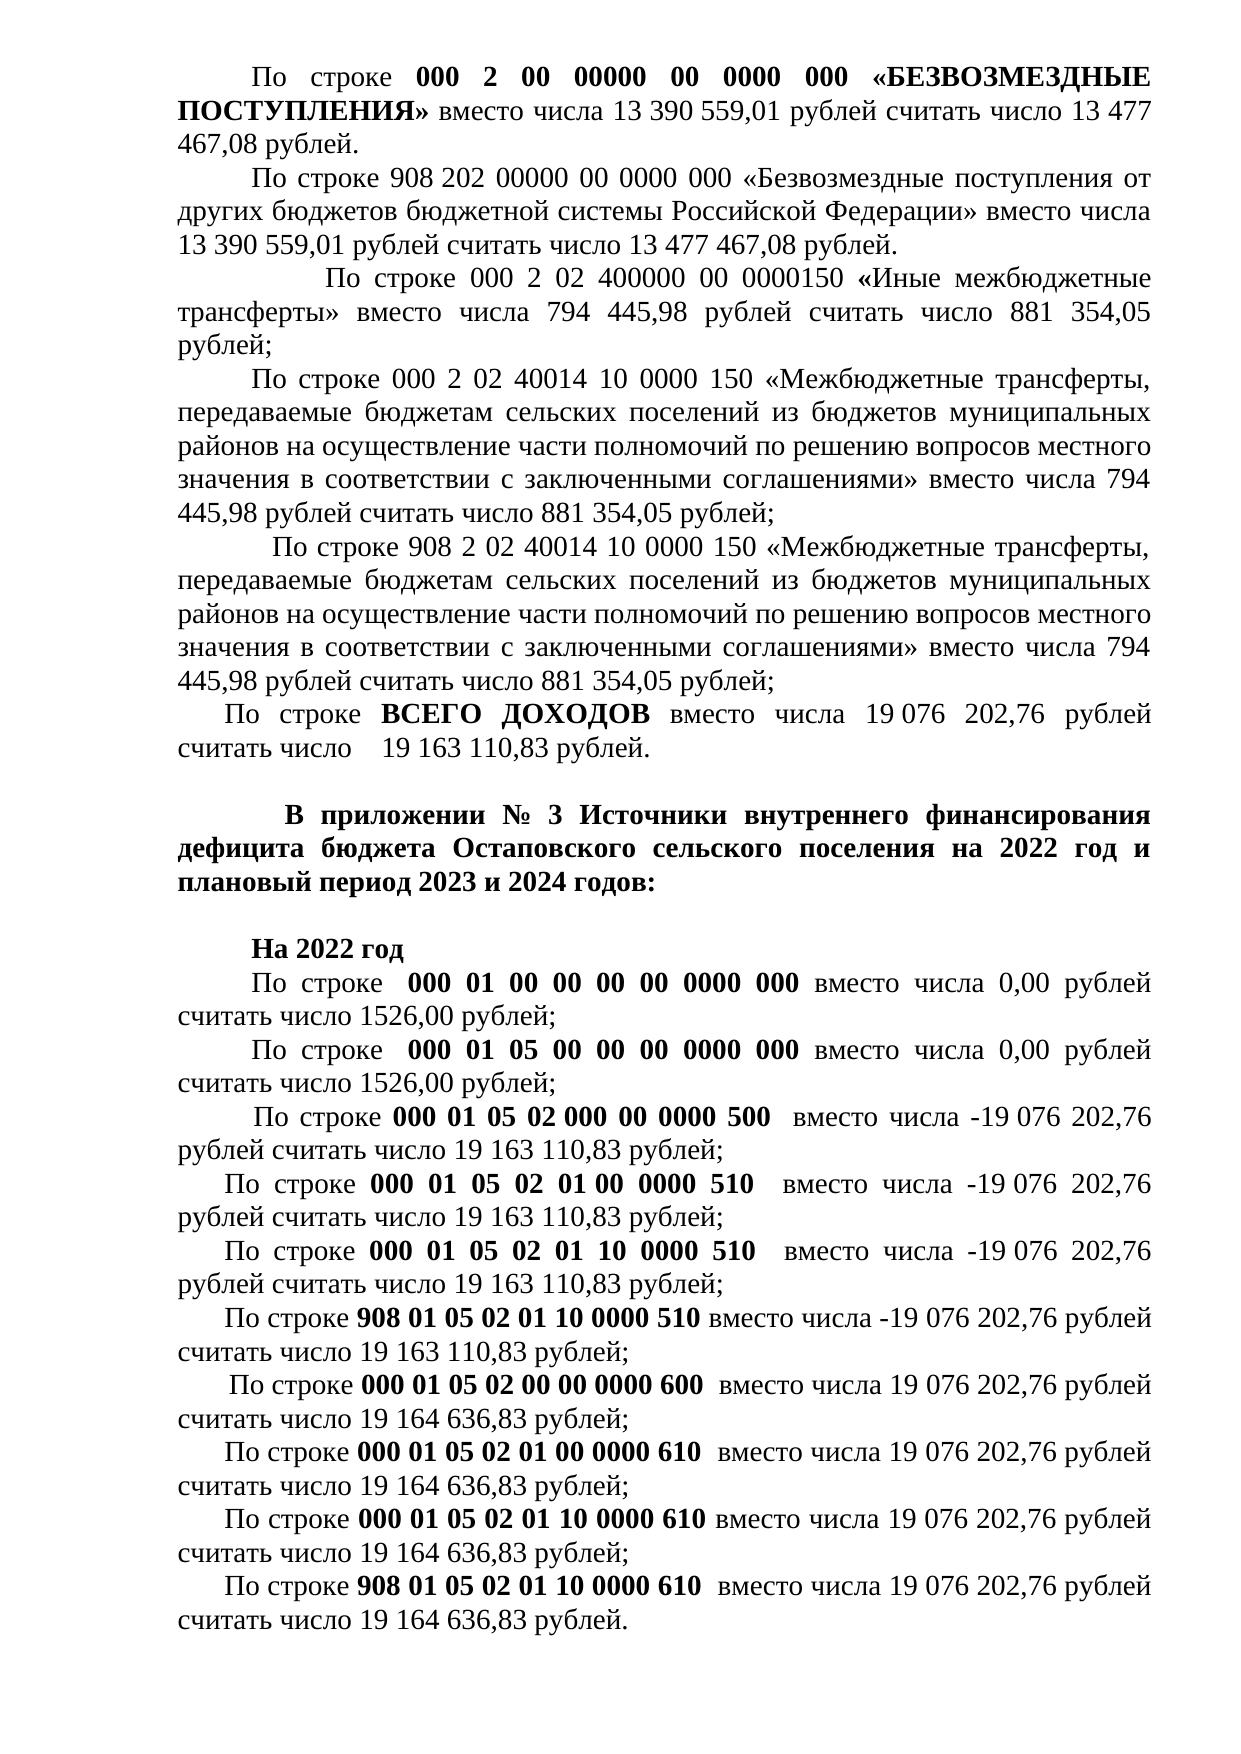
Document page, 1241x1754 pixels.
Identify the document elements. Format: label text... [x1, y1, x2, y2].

text По строке 908 2 02 40014 10 0000 150 «Межбюджетные трансферты, передаваемые бюджетам сельских поселений из бюджетов муниципальных районов на осуществление части полномочий по решению вопросов местного значения в соответствии с заключенными соглашениями» вместо числа 794 445,98 рублей считать число 881 354,05 рублей; [177, 529, 1152, 696]
text По строке 000 2 02 400000 00 0000150 «Иные межбюджетные трансферты» вместо числа 794 445,98 рублей считать число 881 354,05 рублей; [177, 260, 1152, 361]
text По строке 908 202 00000 00 0000 000 «Безвозмездные поступления от других бюджетов бюджетной системы Российской Федерации» вместо числа 13 390 559,01 рублей считать число 13 477 467,08 рублей. [177, 160, 1152, 260]
text По строке 000 01 05 02 01 10 0000 610 вместо числа 19 076 202,76 рублей считать число 19 164 636,83 рублей; [177, 1501, 1152, 1568]
text По строке 000 01 00 00 00 00 0000 000 вместо числа 0,00 рублей считать число 1526,00 рублей; [177, 965, 1152, 1032]
text По строке 000 01 05 02 00 00 0000 600 вместо числа 19 076 202,76 рублей считать число 19 164 636,83 рублей; [177, 1367, 1152, 1434]
text По строке 000 2 00 00000 00 0000 000 «БЕЗВОЗМЕЗДНЫЕ ПОСТУПЛЕНИЯ» вместо числа 13 390 559,01 рублей считать число 13 477 467,08 рублей. [177, 59, 1152, 160]
text По строке 000 01 05 00 00 00 0000 000 вместо числа 0,00 рублей считать число 1526,00 рублей; [177, 1032, 1152, 1099]
text По строке 000 01 05 02 01 00 0000 610 вместо числа 19 076 202,76 рублей считать число 19 164 636,83 рублей; [177, 1434, 1152, 1501]
text По строке ВСЕГО ДОХОДОВ вместо числа 19 076 202,76 рублей считать число 19 163 110,83 рублей. [177, 696, 1152, 763]
text В приложении № 3 Источники внутреннего финансирования дефицита бюджета Остаповского сельского поселения на 2022 год и плановый период 2023 и 2024 годов: [177, 797, 1152, 898]
text По строке 000 01 05 02 01 00 0000 510 вместо числа -19 076 202,76 рублей считать число 19 163 110,83 рублей; [177, 1166, 1152, 1233]
text По строке 000 01 05 02 000 00 0000 500 вместо числа -19 076 202,76 рублей считать число 19 163 110,83 рублей; [177, 1099, 1152, 1166]
text По строке 000 2 02 40014 10 0000 150 «Межбюджетные трансферты, передаваемые бюджетам сельских поселений из бюджетов муниципальных районов на осуществление части полномочий по решению вопросов местного значения в соответствии с заключенными соглашениями» вместо числа 794 445,98 рублей считать число 881 354,05 рублей; [177, 361, 1152, 529]
text По строке 908 01 05 02 01 10 0000 510 вместо числа -19 076 202,76 рублей считать число 19 163 110,83 рублей; [177, 1300, 1152, 1367]
text По строке 908 01 05 02 01 10 0000 610 вместо числа 19 076 202,76 рублей считать число 19 164 636,83 рублей. [177, 1568, 1152, 1636]
text По строке 000 01 05 02 01 10 0000 510 вместо числа -19 076 202,76 рублей считать число 19 163 110,83 рублей; [177, 1233, 1152, 1300]
text На 2022 год [177, 931, 1152, 965]
